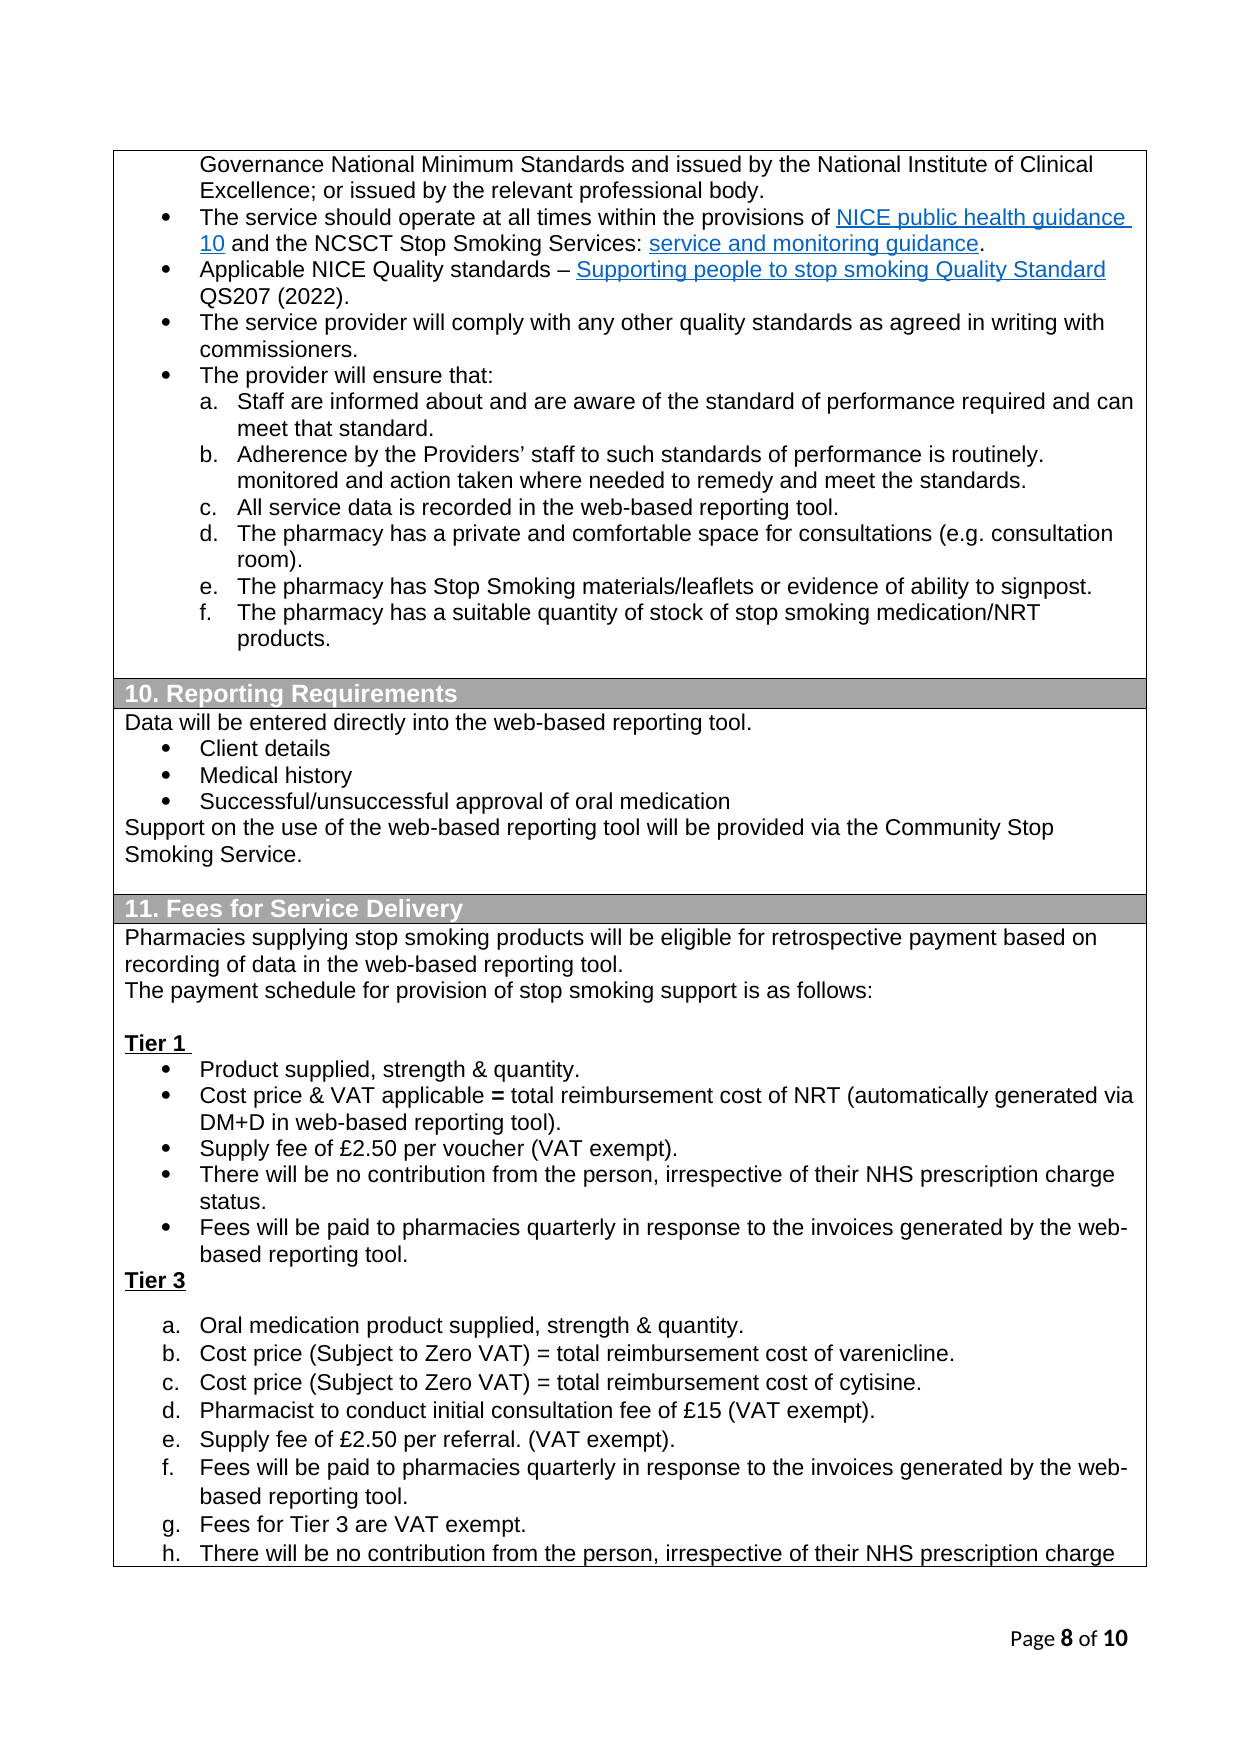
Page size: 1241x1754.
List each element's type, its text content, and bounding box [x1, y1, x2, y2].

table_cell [114, 151, 1146, 678]
table_cell 10. Reporting Requirements [114, 679, 1146, 708]
table_cell 11. Fees for Service Delivery [114, 895, 1146, 923]
table_cell Data will be entered directly into the web-based reporting tool. Client details Medical history Successful/unsuccessful approval of oral medication Support on the use of the web-based reporting tool will be provided via the Community Stop Smoking Service. [114, 709, 1146, 893]
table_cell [114, 924, 1146, 1566]
